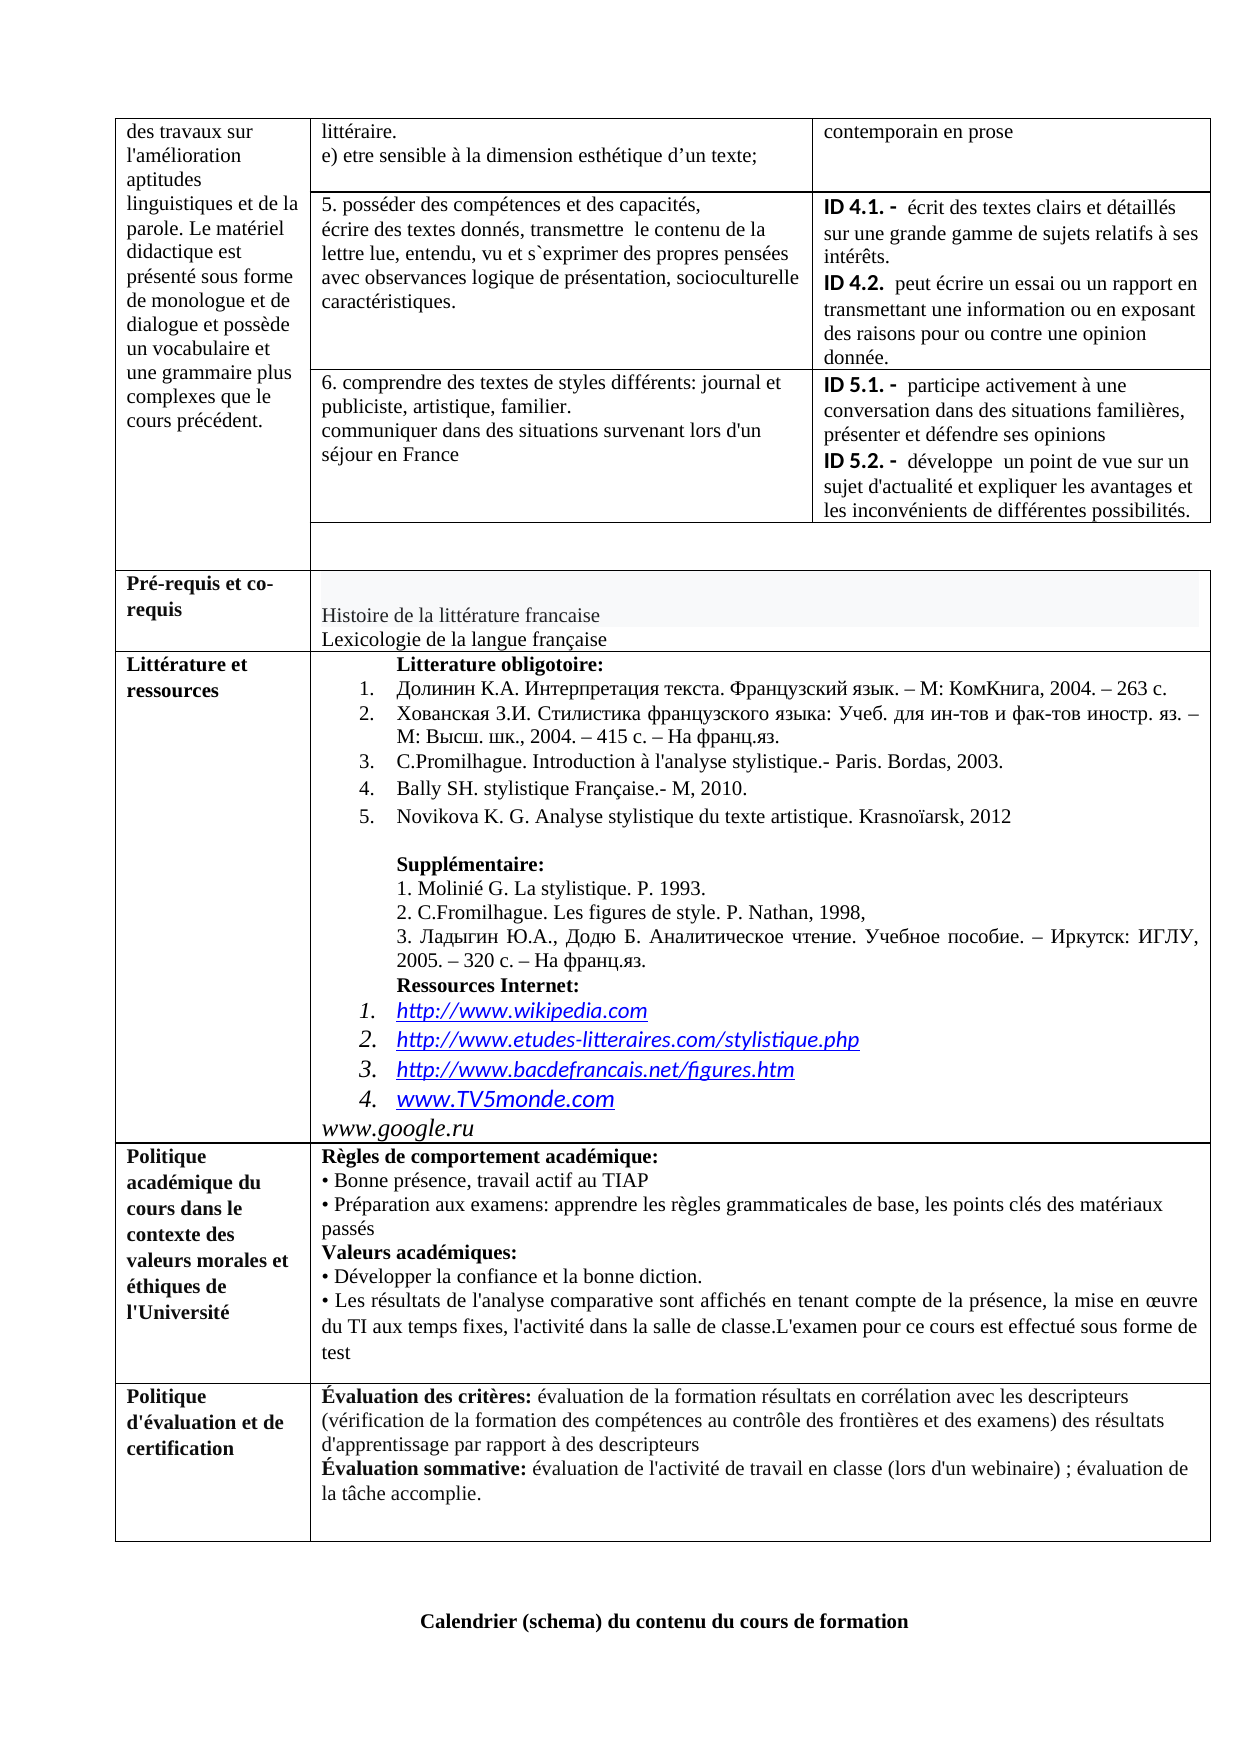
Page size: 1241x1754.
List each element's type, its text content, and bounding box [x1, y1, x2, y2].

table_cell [813, 119, 1210, 191]
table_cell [311, 119, 812, 191]
table_cell Pré-requis et co-requis [116, 571, 310, 651]
table_cell Littérature et ressources [116, 652, 310, 1142]
table_cell Histoire de la littérature francaise Lexicologie de la langue française [311, 571, 1210, 651]
table_cell Évaluation des critères: évaluation de la formation résultats en corrélation avec les descripteurs (vérification de la formation des compétences au contrôle des frontières et des examens) des résultats d'apprentissage par rapport à des descripteurs Évaluation sommative: évaluation de l'activité de travail en classe (lors d'un webinaire) ; évaluation de la tâche accomplie. [311, 1384, 1210, 1541]
table_cell 6. comprendre des textes de styles différents: journal et publiciste, artistique, familier. communiquer dans des situations survenant lors d'un séjour en France [311, 370, 812, 522]
table_cell Litterature obligotoire: Долинин К.А. Интерпретация текста. Французский язык. – М: КомКнига, 2004. – 263 с. Хованская З.И. Стилистика французского языка: Учеб. для ин-тов и фак-тов иностр. яз. – М: Высш. шк., 2004. – 415 с. – На франц.яз. C.Promilhague. Introduction à l'analyse stylistique.- Paris. Bordas, 2003. Bally SH. stylistique Française.- M, 2010. Novikova K. G. Analyse stylistique du texte artistique. Krasnoïarsk, 2012 Supplémentaire: 1. Molinié G. La stylistique. P. 1993. 2. C.Fromilhague. Les figures de style. P. Nathan, 1998, 3. Ладыгин Ю.А., Додю Б. Аналитическое чтение. Учебное пособие. – Иркутск: ИГЛУ, 2005. – 320 с. – На франц.яз. Ressources Internet: http://www.wikipedia.com http://www.etudes-litteraires.com/stylistique.php http://www.bacdefrancais.net/figures.htm www.TV5monde.com www.google.ru [311, 652, 1210, 1142]
table_cell ID 4.1. - écrit des textes clairs et détaillés sur une grande gamme de sujets relatifs à ses intérêts. ID 4.2. peut écrire un essai ou un rapport en transmettant une information ou en exposant des raisons pour ou contre une opinion donnée. [813, 193, 1210, 369]
table_cell ID 5.1. - participe activement à une conversation dans des situations familières, présenter et défendre ses opinions ID 5.2. - développe un point de vue sur un sujet d'actualité et expliquer les avantages et les inconvénients de différentes possibilités. [813, 370, 1210, 522]
table_cell Politique d'évaluation et de certification [116, 1384, 310, 1541]
table_cell 5. posséder des compétences et des capacités, écrire des textes donnés, transmettre le contenu de la lettre lue, entendu, vu et s`exprimer des propres pensées avec observances logique de présentation, socioculturelle caractéristiques. [311, 193, 812, 369]
text Calendrier (schema) du contenu du cours de formation [177, 1609, 1152, 1633]
table_header Politique académique du cours dans le contexte des valeurs morales et éthiques de l'Université [116, 1144, 310, 1383]
table_header Règles de comportement académique: • Bonne présence, travail actif au TIAP • Préparation aux examens: apprendre les règles grammaticales de base, les points clés des matériaux passés Valeurs académiques: • Développer la confiance et la bonne diction. • Les résultats de l'analyse comparative sont affichés en tenant compte de la présence, la mise en œuvre du TI aux temps fixes, l'activité dans la salle de classe.L'examen pour ce cours est effectué sous forme de test [311, 1144, 1210, 1383]
